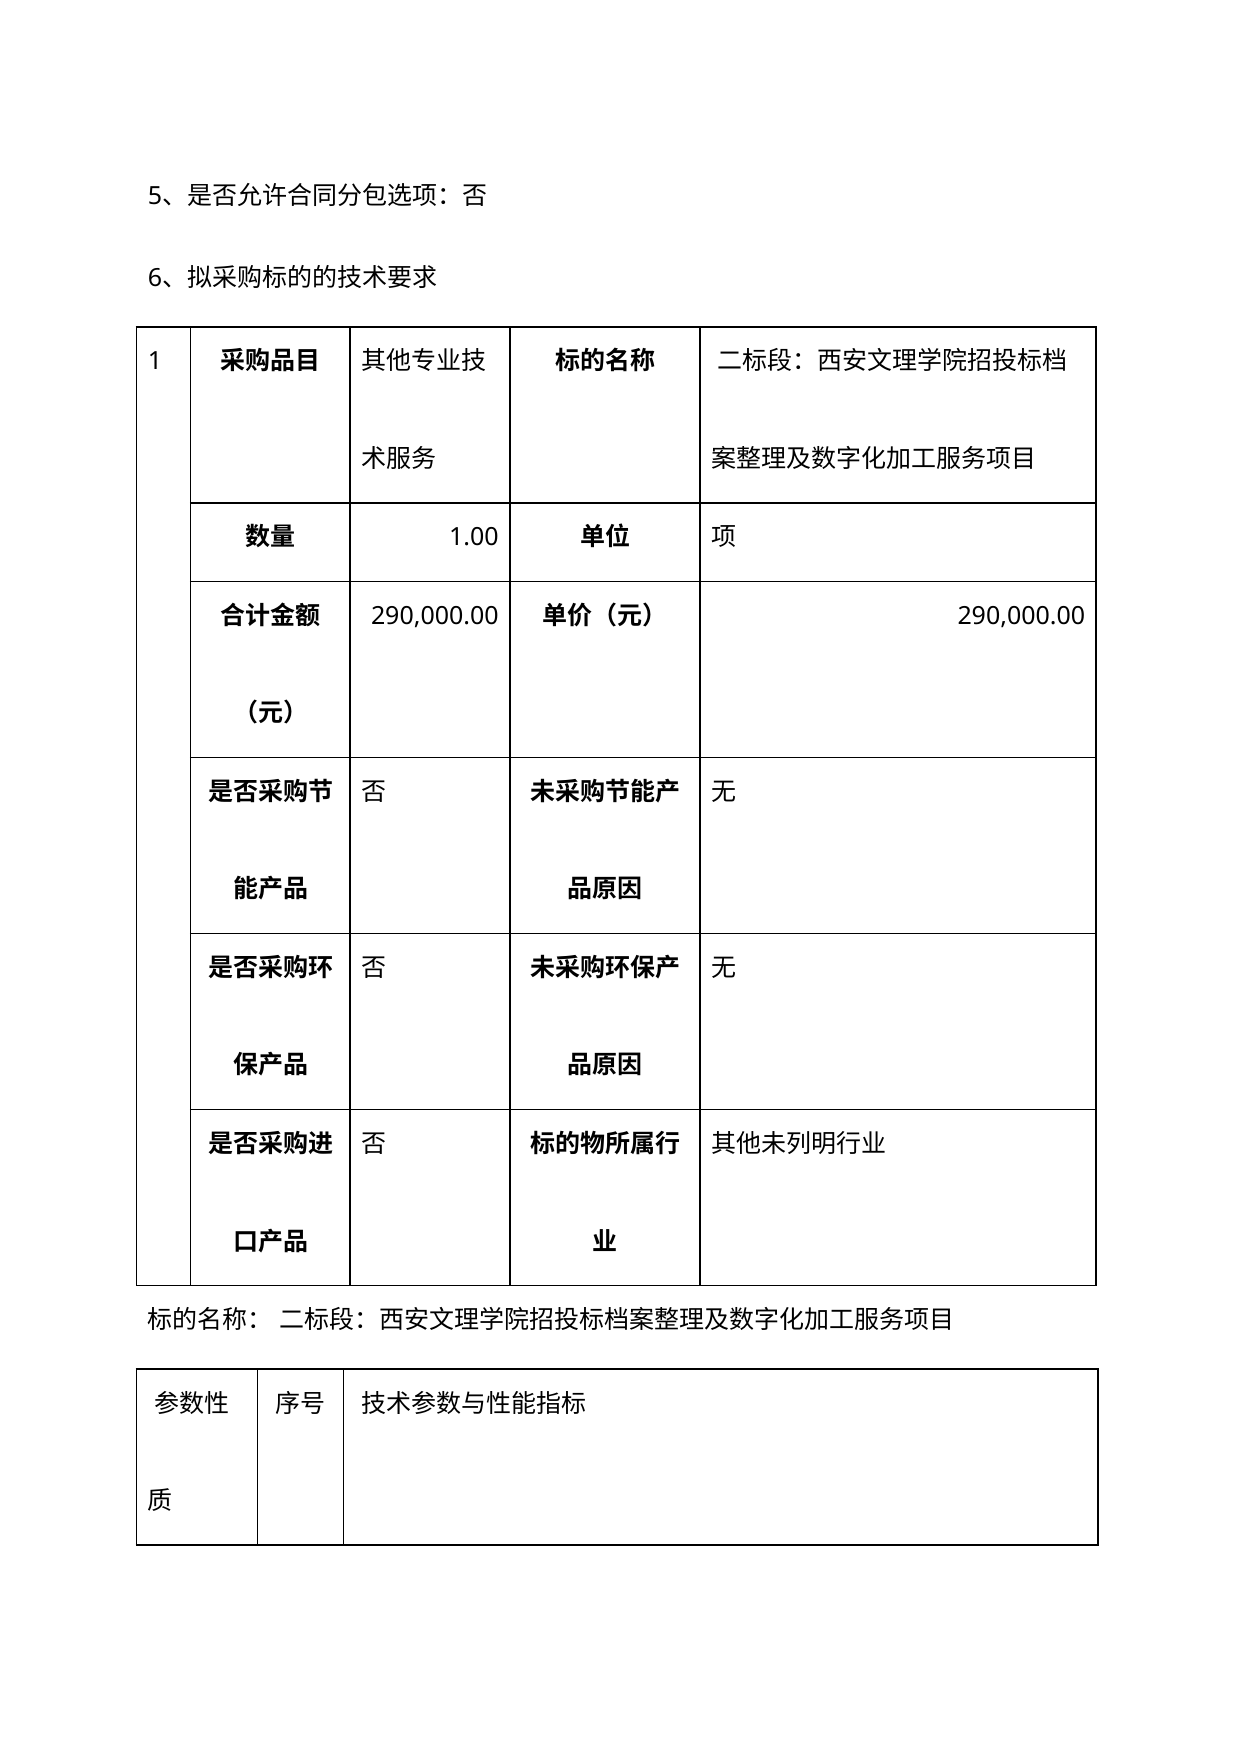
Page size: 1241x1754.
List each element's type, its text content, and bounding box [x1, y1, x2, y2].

table_cell 是否采购进口产品 [191, 1110, 349, 1285]
table_cell 是否采购环保产品 [191, 934, 349, 1109]
table_cell 290,000.00 [701, 582, 1095, 757]
table_cell 否 [351, 1110, 509, 1285]
table_header 其他专业技术服务 [351, 328, 509, 502]
table_cell 未采购节能产品原因 [511, 758, 699, 933]
table_cell 未采购环保产品原因 [511, 934, 699, 1109]
table_cell 项 [701, 504, 1095, 581]
table_cell 其他未列明行业 [701, 1110, 1095, 1285]
table_header 二标段：西安文理学院招投标档案整理及数字化加工服务项目 [701, 328, 1095, 502]
table_cell 单位 [511, 504, 699, 581]
table_header 技术参数与性能指标 [344, 1370, 1097, 1544]
table_header 采购品目 [191, 328, 349, 502]
table_header 1 [137, 328, 190, 1285]
text 5、是否允许合同分包选项：否 [148, 162, 1093, 227]
table_cell 1.00 [351, 504, 509, 581]
text 标的名称： 二标段：西安文理学院招投标档案整理及数字化加工服务项目 [148, 1286, 1093, 1351]
table_cell 无 [701, 934, 1095, 1109]
table_cell 标的物所属行业 [511, 1110, 699, 1285]
table_cell 290,000.00 [351, 582, 509, 757]
table_header 序号 [258, 1370, 343, 1544]
table_cell 合计金额（元） [191, 582, 349, 757]
table_cell 单价（元） [511, 582, 699, 757]
table_cell 否 [351, 934, 509, 1109]
table_header 标的名称 [511, 328, 699, 502]
table_header 参数性质 [137, 1370, 257, 1544]
table_cell 否 [351, 758, 509, 933]
table_cell 数量 [191, 504, 349, 581]
text 6、拟采购标的的技术要求 [148, 244, 1093, 309]
table_cell 是否采购节能产品 [191, 758, 349, 933]
table_cell 无 [701, 758, 1095, 933]
